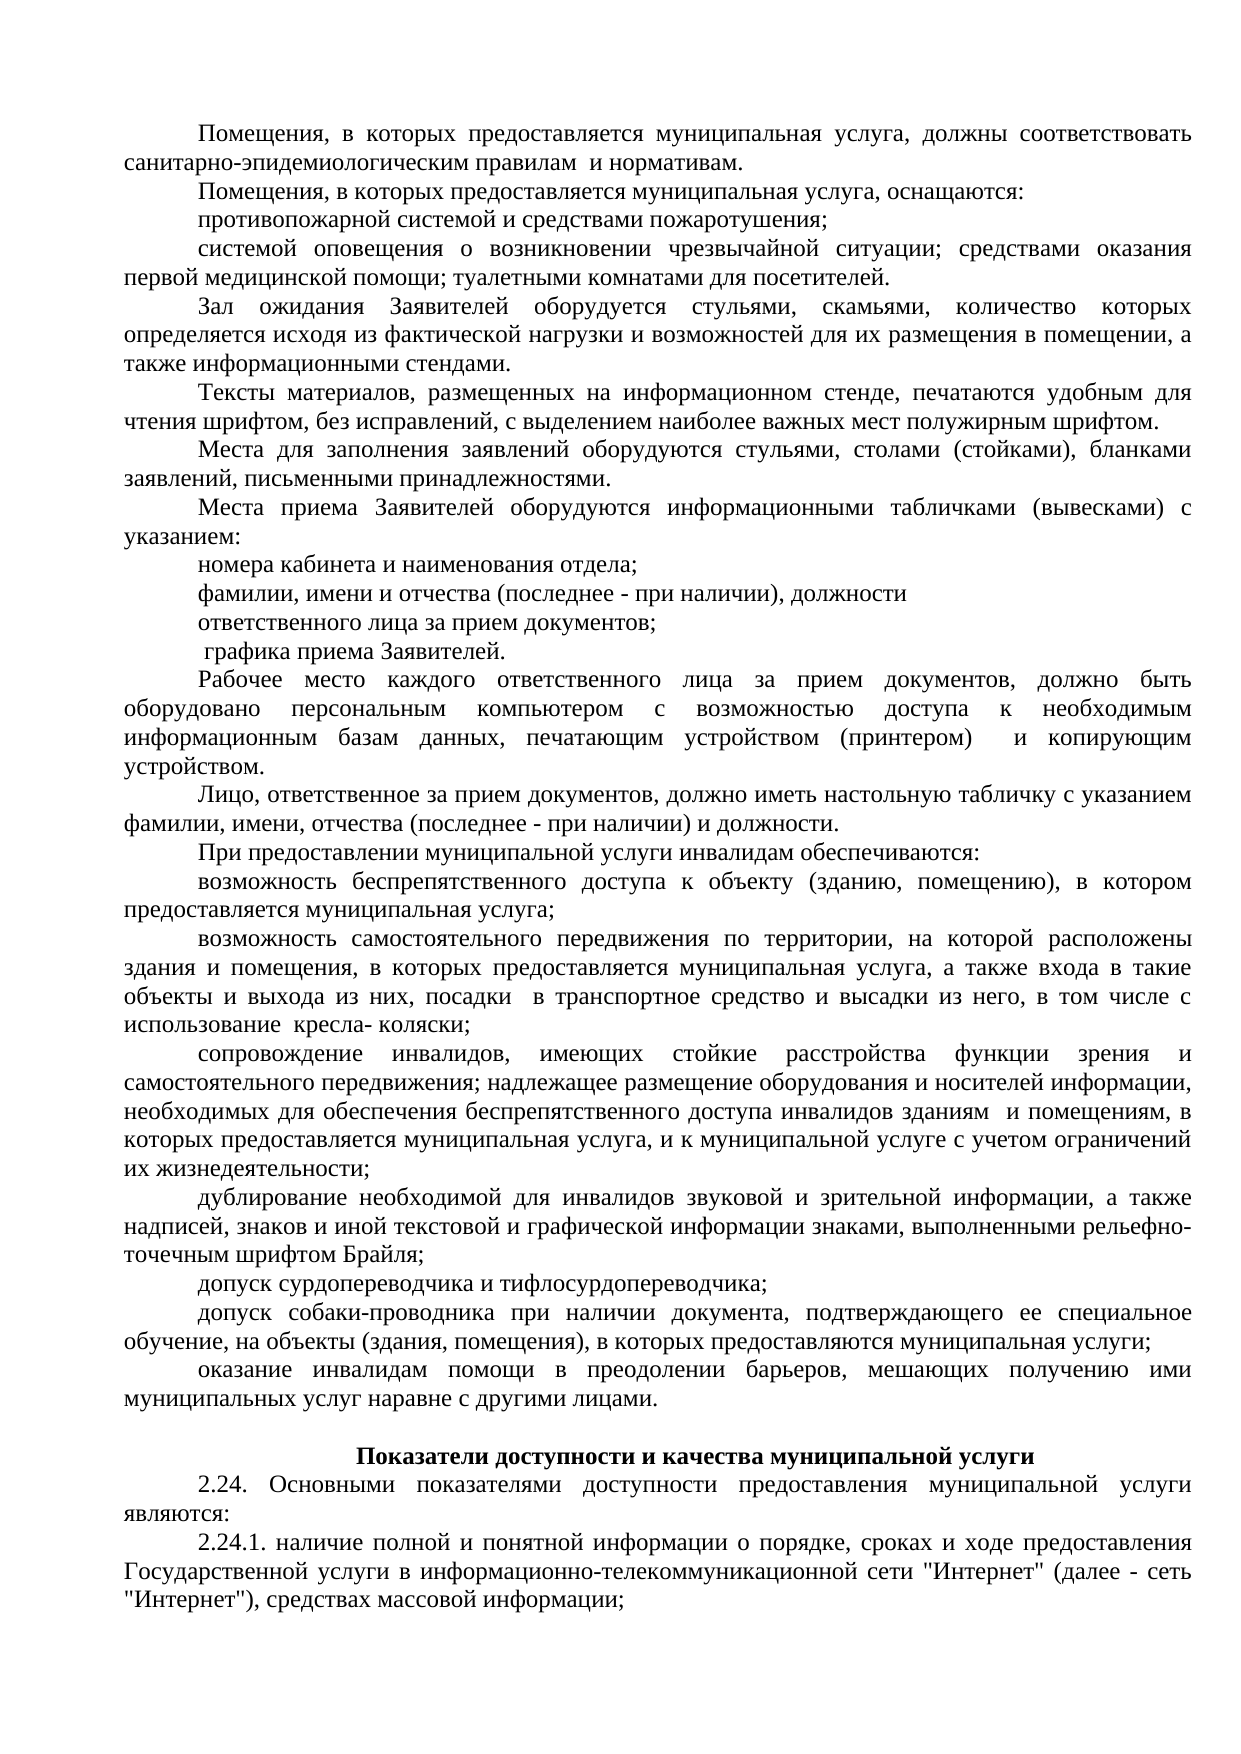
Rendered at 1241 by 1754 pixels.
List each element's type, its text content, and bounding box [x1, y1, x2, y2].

text возможность самостоятельного передвижения по территории, на которой расположены здания и помещения, в которых предоставляется муниципальная услуга, а также входа в такие объекты и выхода из них, посадки в транспортное средство и высадки из него, в том числе с использование кресла- коляски; [124, 923, 1193, 1038]
text Зал ожидания Заявителей оборудуется стульями, скамьями, количество которых определяется исходя из фактической нагрузки и возможностей для их размещения в помещении, а также информационными стендами. [124, 291, 1193, 377]
text оказание инвалидам помощи в преодолении барьеров, мешающих получению ими муниципальных услуг наравне с другими лицами. [124, 1354, 1193, 1412]
text Рабочее место каждого ответственного лица за прием документов, должно быть оборудовано персональным компьютером с возможностью доступа к необходимым информационным базам данных, печатающим устройством (принтером) и копирующим устройством. [124, 664, 1193, 779]
text графика приема Заявителей. [124, 636, 1193, 664]
text допуск сурдопереводчика и тифлосурдопереводчика; [124, 1268, 1193, 1297]
text ответственного лица за прием документов; [124, 607, 1193, 636]
text Лицо, ответственное за прием документов, должно иметь настольную табличку с указанием фамилии, имени, отчества (последнее - при наличии) и должности. [124, 779, 1193, 837]
text возможность беспрепятственного доступа к объекту (зданию, помещению), в котором предоставляется муниципальная услуга; [124, 866, 1193, 923]
text Показатели доступности и качества муниципальной услуги [124, 1441, 1193, 1469]
text дублирование необходимой для инвалидов звуковой и зрительной информации, а также надписей, знаков и иной текстовой и графической информации знаками, выполненными рельефно-точечным шрифтом Брайля; [124, 1182, 1193, 1268]
text фамилии, имени и отчества (последнее - при наличии), должности [124, 578, 1193, 607]
text Помещения, в которых предоставляется муниципальная услуга, должны соответствовать санитарно-эпидемиологическим правилам и нормативам. [124, 118, 1193, 176]
text номера кабинета и наименования отдела; [124, 549, 1193, 578]
text 2.24. Основными показателями доступности предоставления муниципальной услуги являются: [124, 1469, 1193, 1527]
text Тексты материалов, размещенных на информационном стенде, печатаются удобным для чтения шрифтом, без исправлений, с выделением наиболее важных мест полужирным шрифтом. [124, 377, 1193, 434]
text 2.24.1. наличие полной и понятной информации о порядке, сроках и ходе предоставления Государственной услуги в информационно-телекоммуникационной сети "Интернет" (далее - сеть "Интернет"), средствах массовой информации; [124, 1527, 1193, 1613]
text Помещения, в которых предоставляется муниципальная услуга, оснащаются: [124, 176, 1193, 204]
text Места приема Заявителей оборудуются информационными табличками (вывесками) с указанием: [124, 492, 1193, 549]
text системой оповещения о возникновении чрезвычайной ситуации; средствами оказания первой медицинской помощи; туалетными комнатами для посетителей. [124, 233, 1193, 291]
text При предоставлении муниципальной услуги инвалидам обеспечиваются: [124, 837, 1193, 866]
text противопожарной системой и средствами пожаротушения; [124, 204, 1193, 233]
text допуск собаки-проводника при наличии документа, подтверждающего ее специальное обучение, на объекты (здания, помещения), в которых предоставляются муниципальная услуги; [124, 1297, 1193, 1354]
text сопровождение инвалидов, имеющих стойкие расстройства функции зрения и самостоятельного передвижения; надлежащее размещение оборудования и носителей информации, необходимых для обеспечения беспрепятственного доступа инвалидов зданиям и помещениям, в которых предоставляется муниципальная услуга, и к муниципальной услуге с учетом ограничений их жизнедеятельности; [124, 1038, 1193, 1182]
text Места для заполнения заявлений оборудуются стульями, столами (стойками), бланками заявлений, письменными принадлежностями. [124, 434, 1193, 492]
